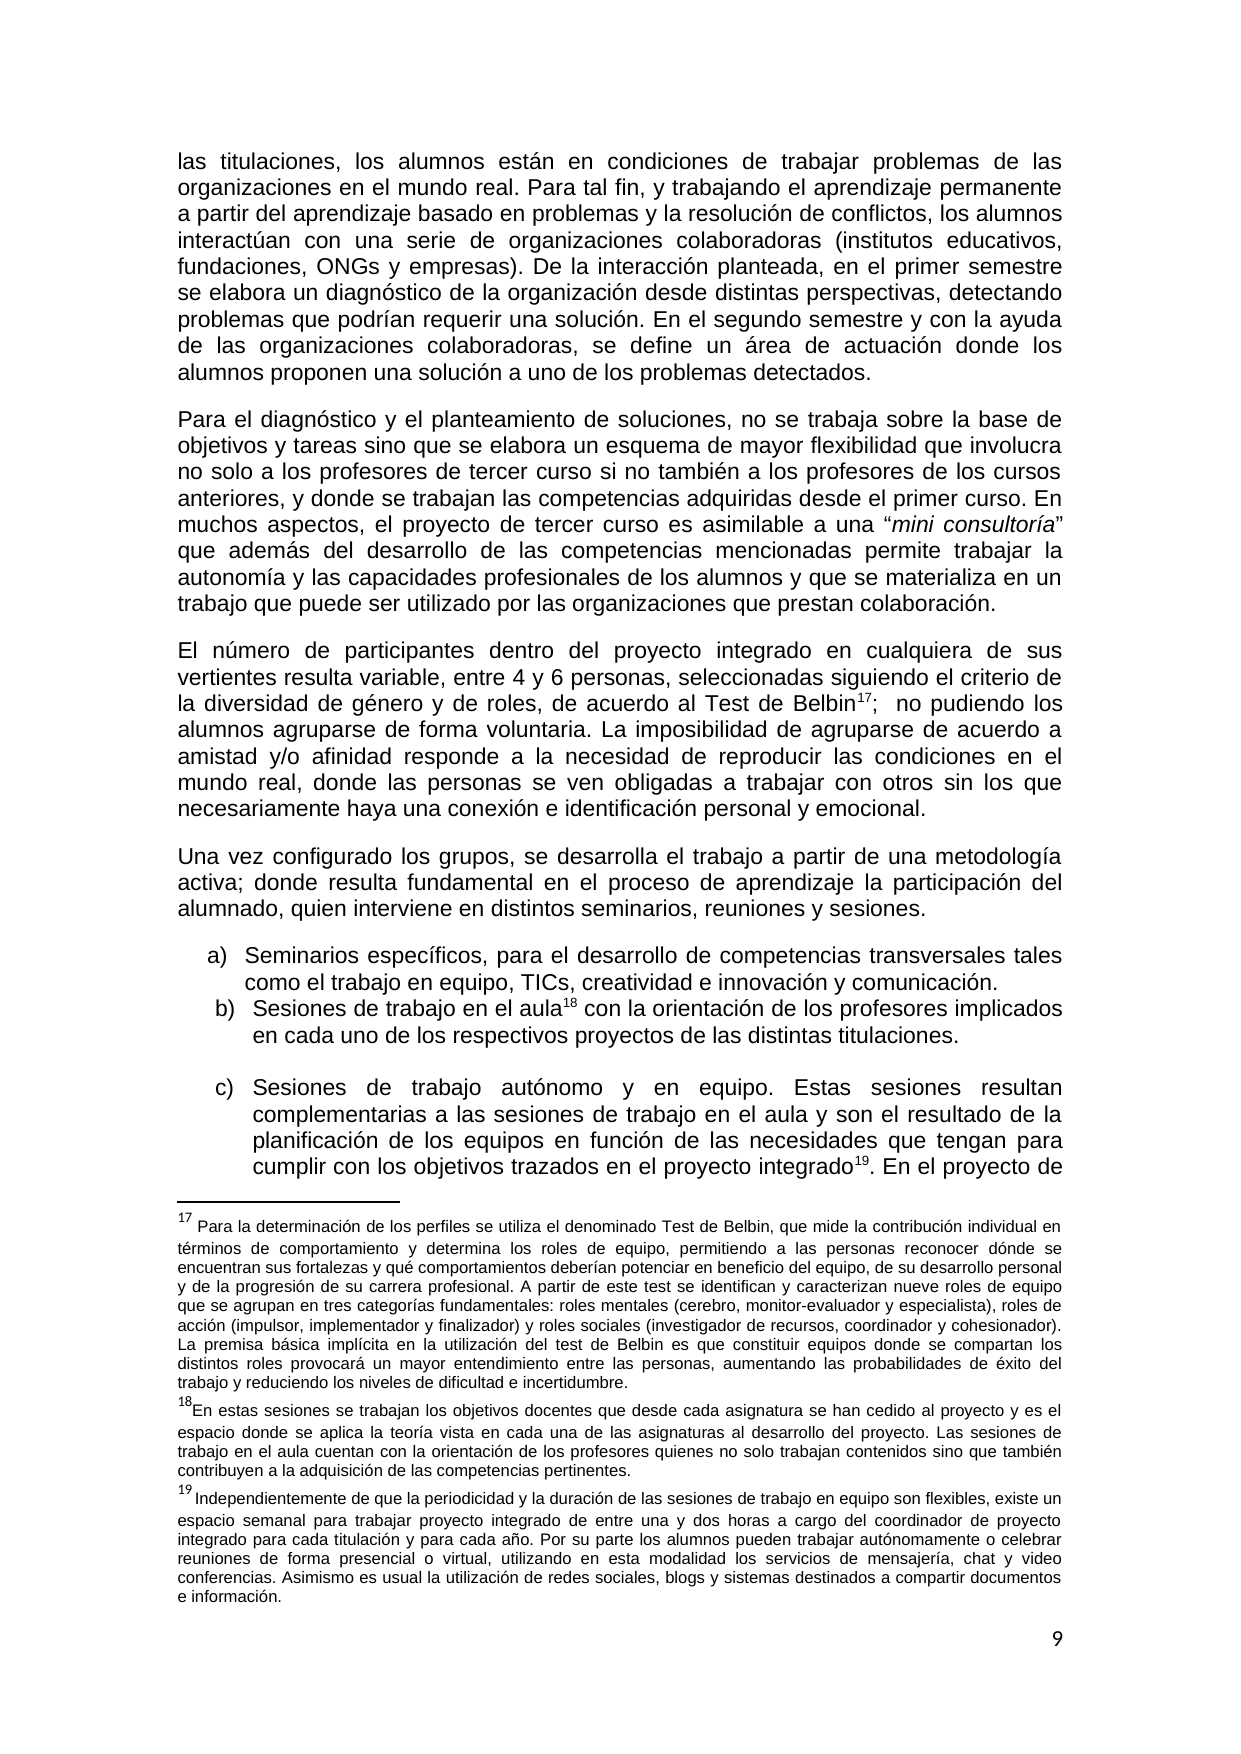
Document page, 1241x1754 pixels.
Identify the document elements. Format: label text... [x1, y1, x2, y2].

text Para el diagnóstico y el planteamiento de soluciones, no se trabaja sobre la base de objetivos y tareas sino que se elabora un esquema de mayor flexibilidad que involucra no solo a los profesores de tercer curso si no también a los profesores de los cursos anteriores, y donde se trabajan las competencias adquiridas desde el primer curso. En muchos aspectos, el proyecto de tercer curso es asimilable a una “mini consultoría” que además del desarrollo de las competencias mencionadas permite trabajar la autonomía y las capacidades profesionales de los alumnos y que se materializa en un trabajo que puede ser utilizado por las organizaciones que prestan colaboración. [177, 406, 1063, 616]
text Una vez configurado los grupos, se desarrolla el trabajo a partir de una metodología activa; donde resulta fundamental en el proceso de aprendizaje la participación del alumnado, quien interviene en distintos seminarios, reuniones y sesiones. [177, 843, 1063, 922]
text El número de participantes dentro del proyecto integrado en cualquiera de sus vertientes resulta variable, entre 4 y 6 personas, seleccionadas siguiendo el criterio de la diversidad de género y de roles, de acuerdo al Test de Belbin; no pudiendo los alumnos agruparse de forma voluntaria. La imposibilidad de agruparse de acuerdo a amistad y/o afinidad responde a la necesidad de reproducir las condiciones en el mundo real, donde las personas se ven obligadas a trabajar con otros sin los que necesariamente haya una conexión e identificación personal y emocional. [177, 637, 1063, 822]
list Sesiones de trabajo autónomo y en equipo. Estas sesiones resultan complementarias a las sesiones de trabajo en el aula y son el resultado de la planificación de los equipos en función de las necesidades que tengan para cumplir con los objetivos trazados en el proyecto integrado. En el proyecto de tercer curso, parte del trabajo autónomo consiste en reunirse con las organizaciones colaboradoras e interactuar con las mismas a través de diferentes medios disponibles. [215, 1074, 1063, 1180]
list Seminarios específicos, para el desarrollo de competencias transversales tales como el trabajo en equipo, TICs, creatividad e innovación y comunicación. [207, 942, 1063, 995]
list Sesiones de trabajo en el aula con la orientación de los profesores implicados en cada uno de los respectivos proyectos de las distintas titulaciones. [215, 995, 1063, 1048]
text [177, 148, 1063, 385]
